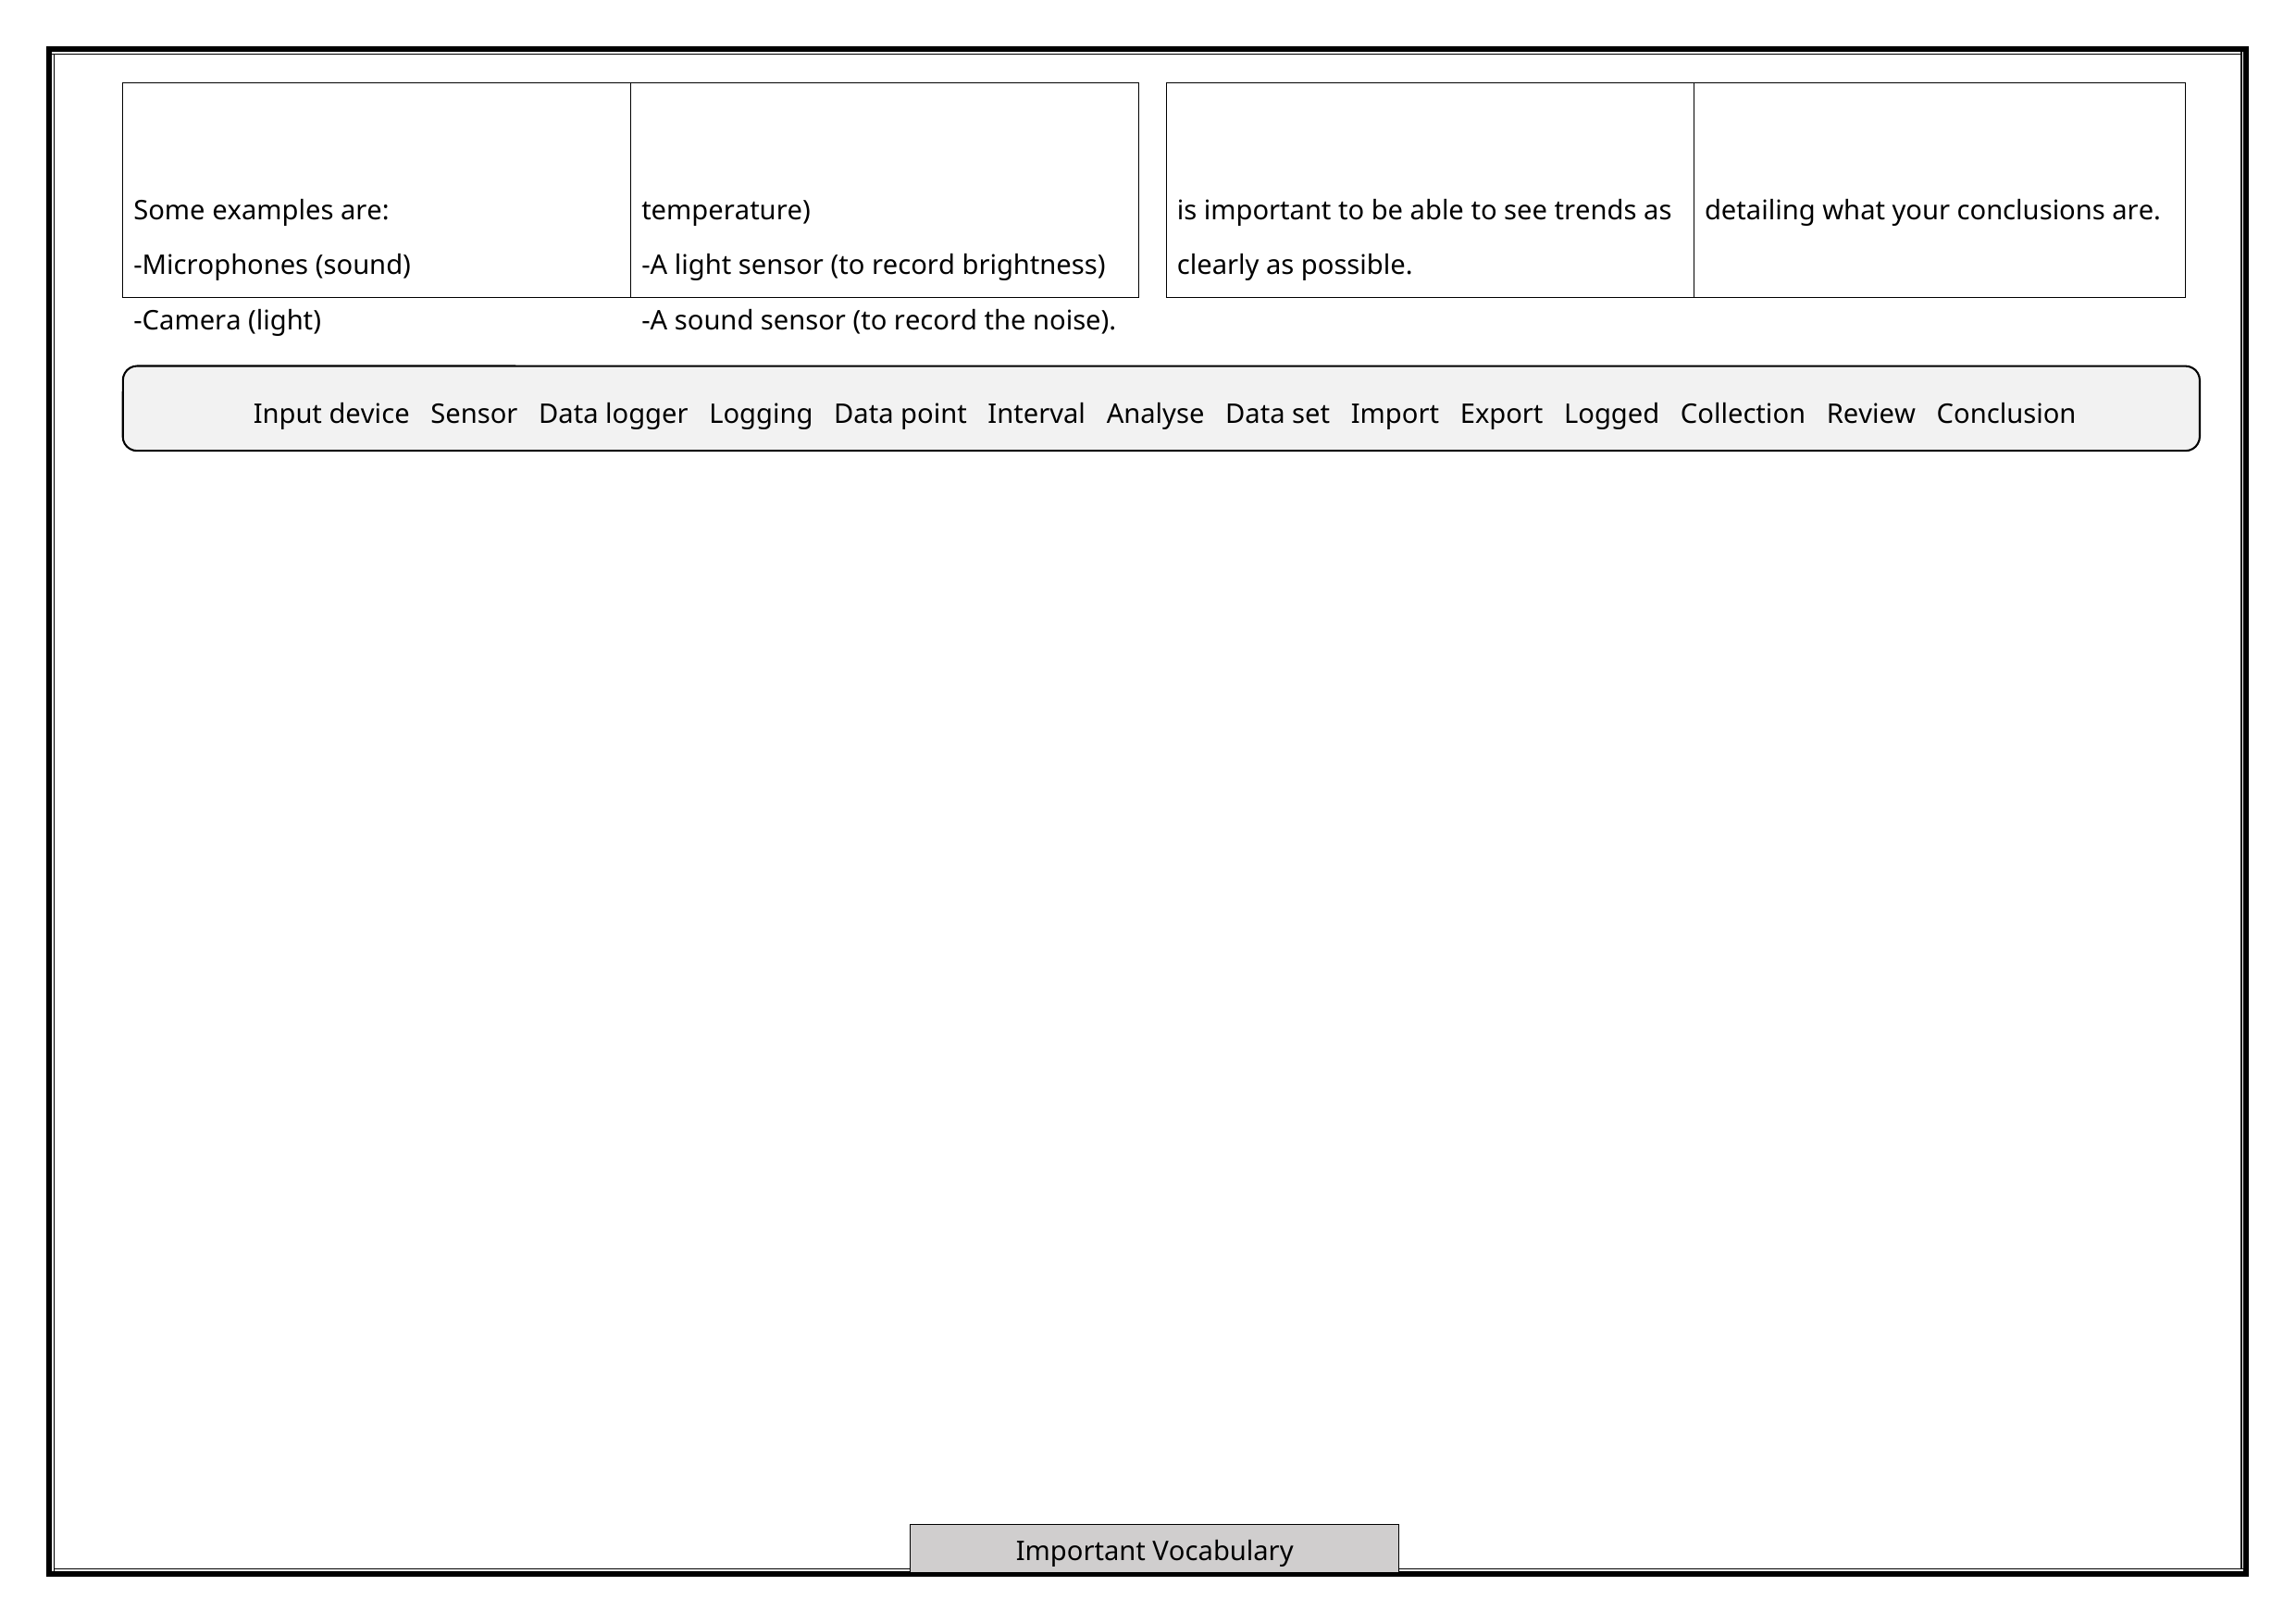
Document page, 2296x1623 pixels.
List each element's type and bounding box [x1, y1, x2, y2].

table_cell [1139, 82, 1166, 297]
